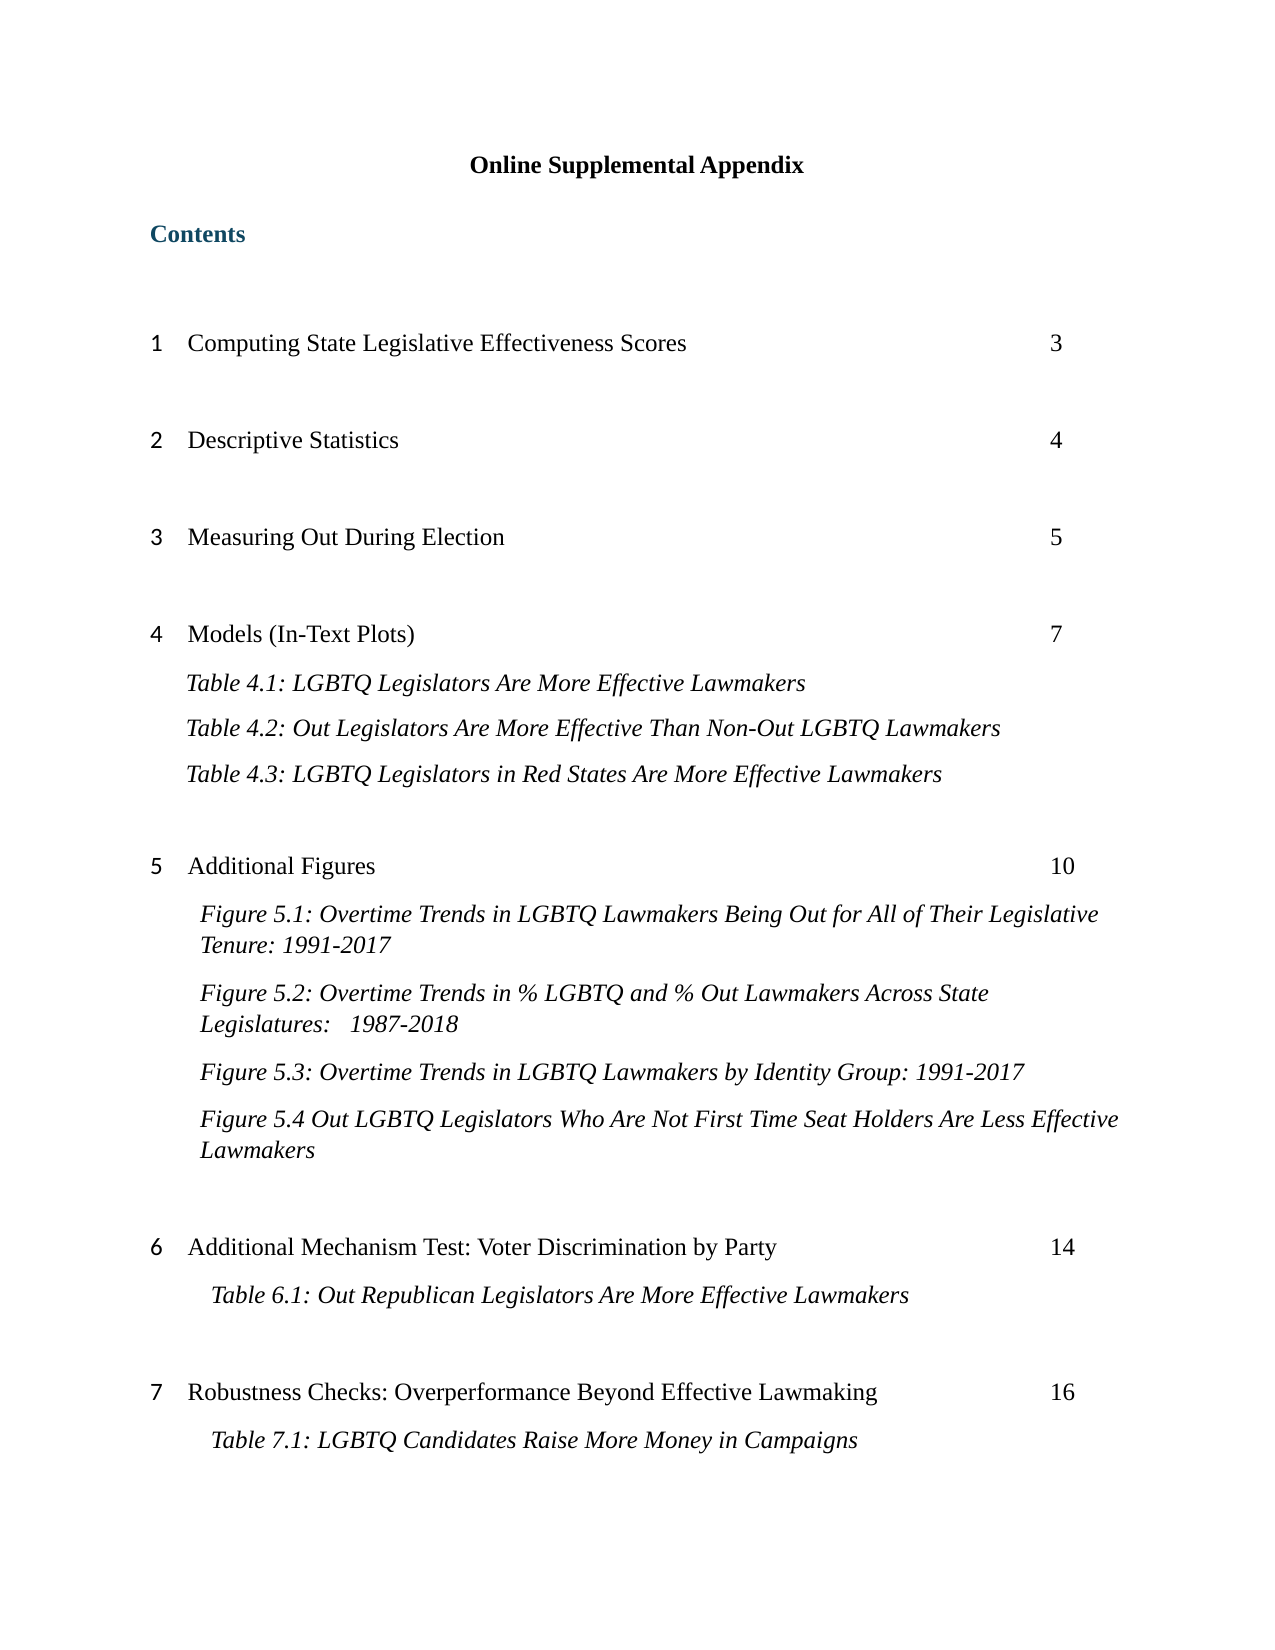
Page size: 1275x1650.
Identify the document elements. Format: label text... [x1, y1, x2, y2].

text Table 4.2: Out Legislators Are More Effective Than Non-Out LGBTQ Lawmakers [150, 713, 1125, 742]
list Measuring Out During Election 5 [150, 521, 1125, 552]
text Figure 5.1: Overtime Trends in LGBTQ Lawmakers Being Out for All of Their Legislative Tenure: 1991-2017 [200, 899, 1125, 959]
list Models (In-Text Plots) 7 [150, 618, 1125, 649]
text Figure 5.4 Out LGBTQ Legislators Who Are Not First Time Seat Holders Are Less Effective Lawmakers [200, 1104, 1125, 1164]
text Table 6.1: Out Republican Legislators Are More Effective Lawmakers [150, 1281, 1125, 1309]
text Table 4.1: LGBTQ Legislators Are More Effective Lawmakers [150, 668, 1125, 697]
list Computing State Legislative Effectiveness Scores 3 [150, 327, 1125, 357]
list Robustness Checks: Overperformance Beyond Effective Lawmaking 16 [150, 1376, 1125, 1407]
list Additional Mechanism Test: Voter Discrimination by Party 14 [150, 1231, 1125, 1262]
list Additional Figures 10 [150, 850, 1125, 880]
text Table 4.3: LGBTQ Legislators in Red States Are More Effective Lawmakers [150, 759, 1125, 788]
text Online Supplemental Appendix [148, 150, 1125, 179]
text Figure 5.2: Overtime Trends in % LGBTQ and % Out Lawmakers Across State Legislatures: 1987-2018 [200, 978, 1125, 1038]
subtitle Contents [149, 219, 1125, 248]
list Descriptive Statistics 4 [150, 424, 1125, 454]
text Figure 5.3: Overtime Trends in LGBTQ Lawmakers by Identity Group: 1991-2017 [200, 1057, 1125, 1086]
text Table 7.1: LGBTQ Candidates Raise More Money in Campaigns [150, 1426, 1125, 1454]
